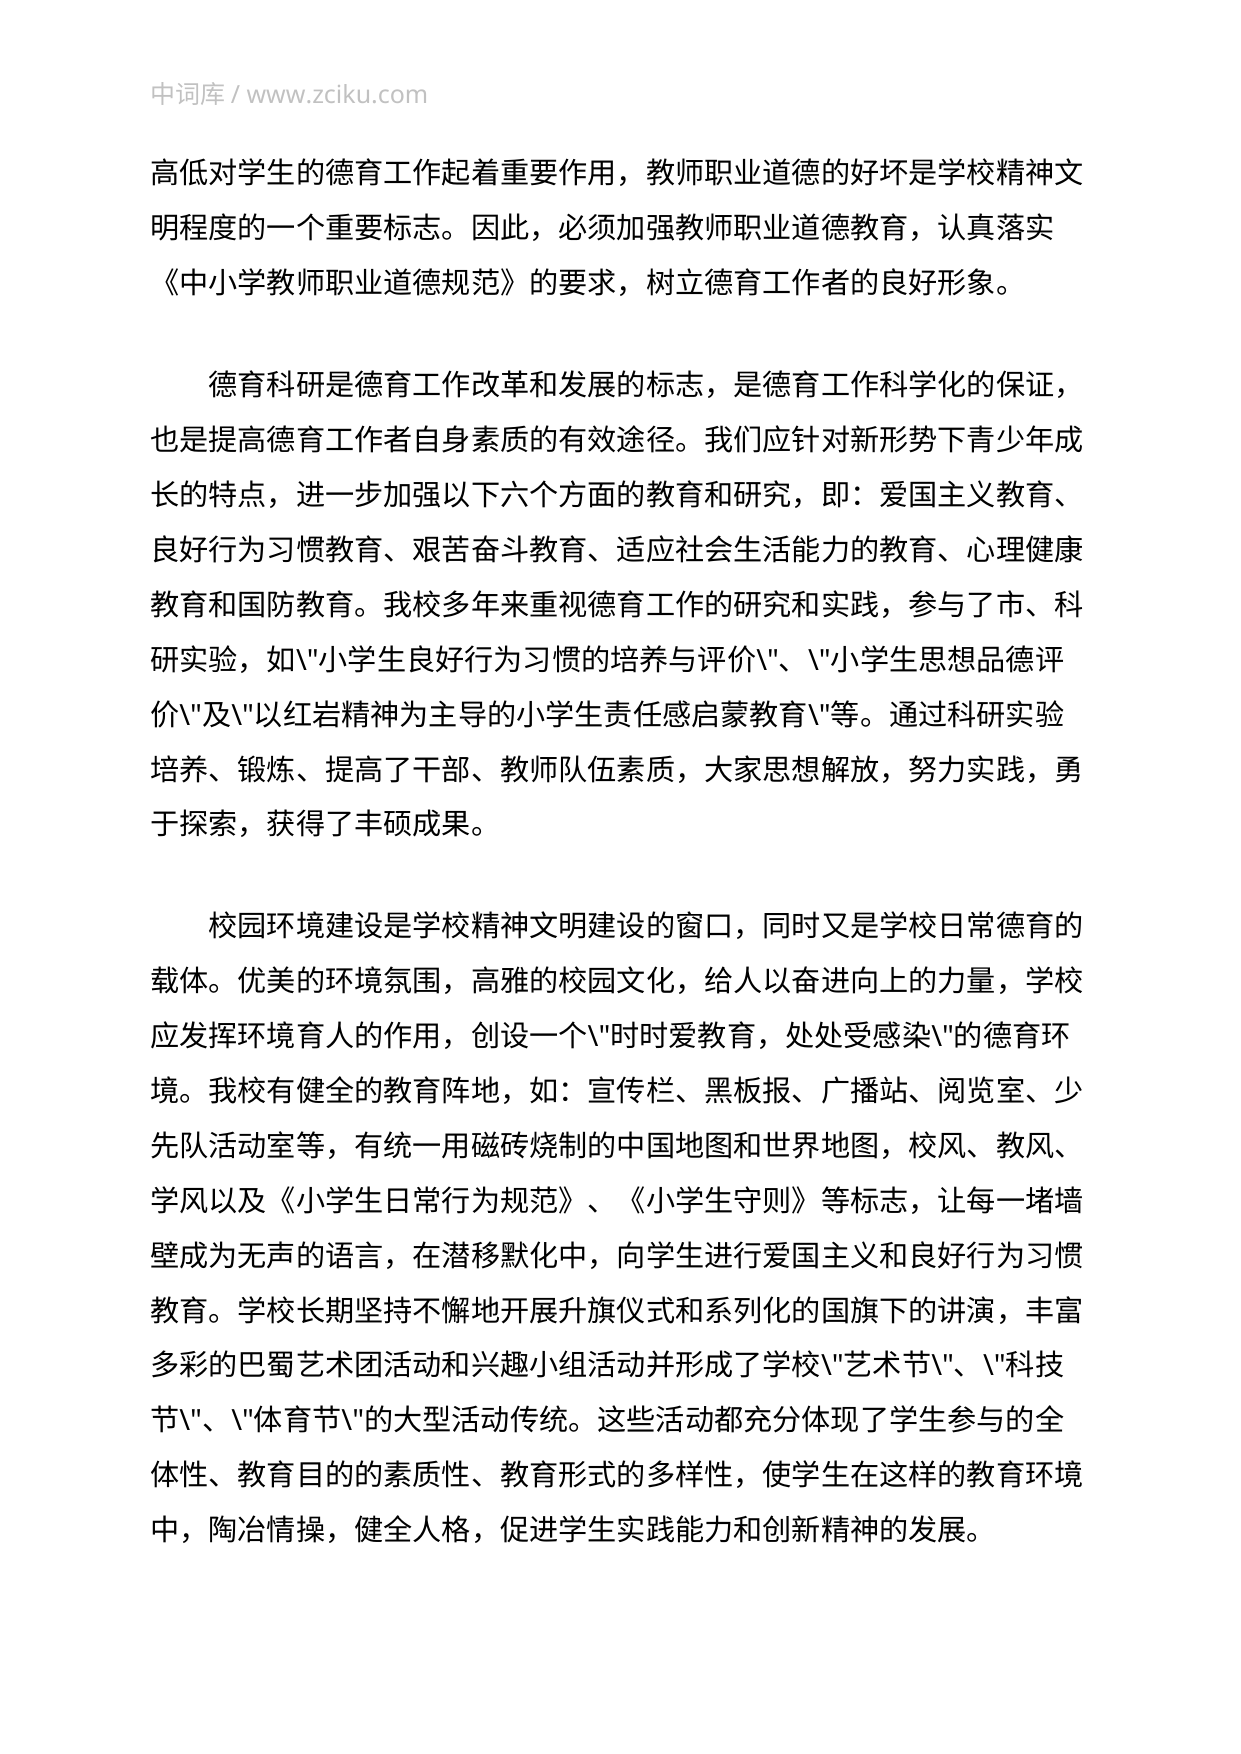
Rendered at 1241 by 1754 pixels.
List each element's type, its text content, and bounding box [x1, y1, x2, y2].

text 德育科研是德育工作改革和发展的标志，是德育工作科学化的保证，也是提高德育工作者自身素质的有效途径。我们应针对新形势下青少年成长的特点，进一步加强以下六个方面的教育和研究，即：爱国主义教育、良好行为习惯教育、艰苦奋斗教育、适应社会生活能力的教育、心理健康教育和国防教育。我校多年来重视德育工作的研究和实践，参与了市、科研实验，如\"小学生良好行为习惯的培养与评价\"、\"小学生思想品德评价\"及\"以红岩精神为主导的小学生责任感启蒙教育\"等。通过科研实验培养、锻炼、提高了干部、教师队伍素质，大家思想解放，努力实践，勇于探索，获得了丰硕成果。 [150, 362, 1090, 843]
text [150, 150, 1090, 302]
text 校园环境建设是学校精神文明建设的窗口，同时又是学校日常德育的载体。优美的环境氛围，高雅的校园文化，给人以奋进向上的力量，学校应发挥环境育人的作用，创设一个\"时时爱教育，处处受感染\"的德育环境。我校有健全的教育阵地，如：宣传栏、黑板报、广播站、阅览室、少先队活动室等，有统一用磁砖烧制的中国地图和世界地图，校风、教风、学风以及《小学生日常行为规范》、《小学生守则》等标志，让每一堵墙壁成为无声的语言，在潜移默化中，向学生进行爱国主义和良好行为习惯教育。学校长期坚持不懈地开展升旗仪式和系列化的国旗下的讲演，丰富多彩的巴蜀艺术团活动和兴趣小组活动并形成了学校\"艺术节\"、\"科技节\"、\"体育节\"的大型活动传统。这些活动都充分体现了学生参与的全体性、教育目的的素质性、教育形式的多样性，使学生在这样的教育环境中，陶冶情操，健全人格，促进学生实践能力和创新精神的发展。 [150, 903, 1090, 1549]
